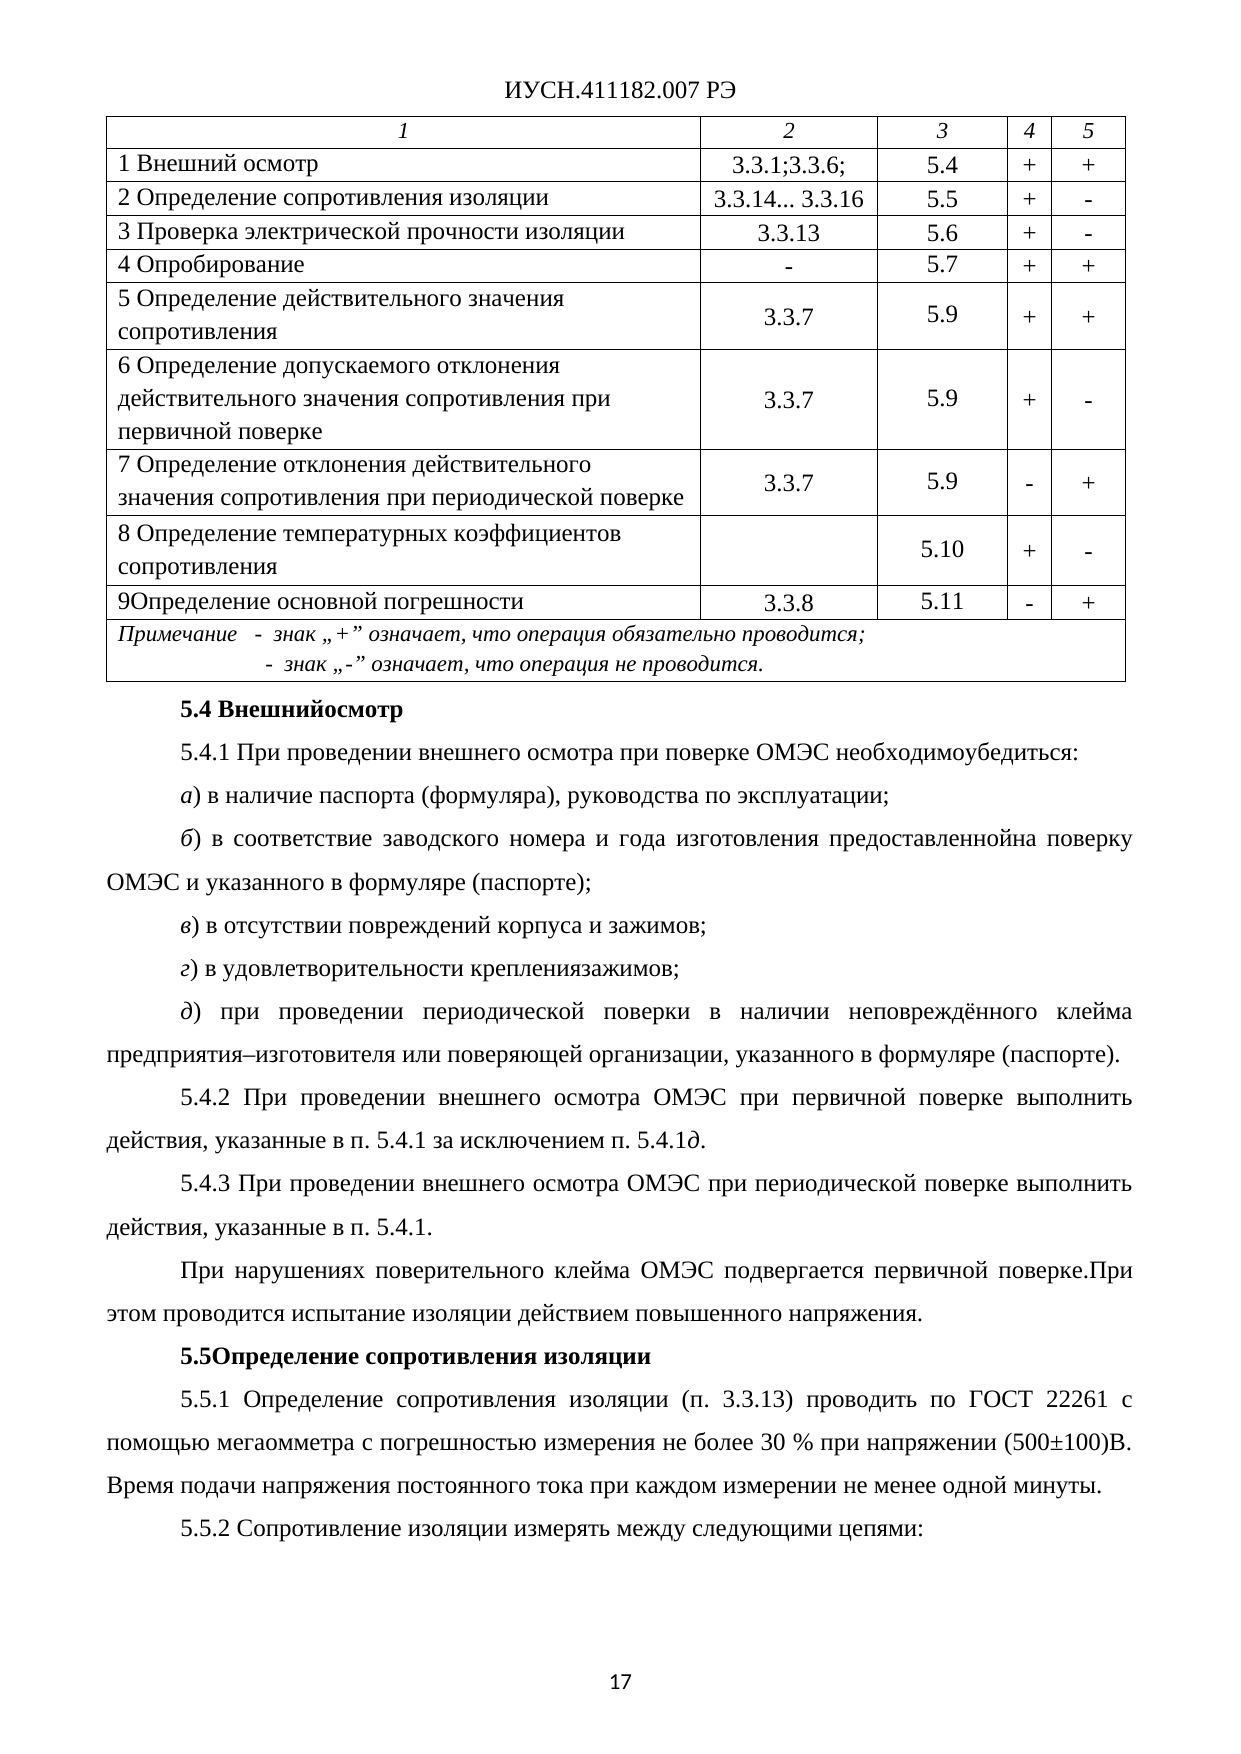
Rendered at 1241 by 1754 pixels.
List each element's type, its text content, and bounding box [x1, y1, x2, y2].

table_cell 5.9 [878, 283, 1007, 349]
table_cell + [1052, 250, 1125, 282]
text 5.4 Внешнийосмотр [106, 694, 1134, 723]
text г) в удовлетворительности креплениязажимов; [106, 953, 1134, 982]
table_cell 3.3.1;3.3.6; [701, 149, 877, 181]
table_cell + [1008, 350, 1051, 448]
table_cell 3.3.13 [701, 216, 877, 248]
table_cell 3 Проверка электрической прочности изоляции [107, 216, 700, 248]
text 5.5Определение сопротивления изоляции [106, 1341, 1134, 1370]
table_cell 5.10 [878, 516, 1007, 585]
table_cell 9Определение основной погрешности [107, 586, 700, 619]
table_cell 4 Опробирование [107, 250, 700, 282]
table_cell 5.9 [878, 450, 1007, 515]
text 5.4.3 При проведении внешнего осмотра ОМЭС при периодической поверке выполнить действия, указанные в п. 5.4.1. [106, 1168, 1134, 1240]
table_cell + [1008, 149, 1051, 181]
text в) в отсутствии повреждений корпуса и зажимов; [106, 910, 1134, 938]
table_cell [701, 516, 877, 585]
table_cell 3.3.7 [701, 350, 877, 448]
table_cell 5.7 [878, 250, 1007, 282]
table_cell + [1052, 450, 1125, 515]
table_cell + [1052, 586, 1125, 619]
table_cell 5.9 [878, 350, 1007, 448]
table_cell 1 [107, 117, 700, 147]
table_cell 5 [1052, 117, 1125, 147]
table_cell - [1052, 182, 1125, 215]
table_cell 4 [1008, 117, 1051, 147]
table_cell - [1052, 350, 1125, 448]
text При нарушениях поверительного клейма ОМЭС подвергается первичной поверке.При этом проводится испытание изоляции действием повышенного напряжения. [106, 1255, 1134, 1327]
text 5.5.1 Определение сопротивления изоляции (п. 3.3.13) проводить по ГОСТ 22261 с помощью мегаомметра с погрешностью измерения не более 30 % при напряжении (500±100)В. Время подачи напряжения постоянного тока при каждом измерении не менее одной минуты. [106, 1384, 1134, 1499]
table_cell + [1008, 283, 1051, 349]
table_cell 5.5 [878, 182, 1007, 215]
table_cell 5.4 [878, 149, 1007, 181]
table_cell + [1008, 182, 1051, 215]
text б) в соответствие заводского номера и года изготовления предоставленнойна поверку ОМЭС и указанного в формуляре (паспорте); [106, 823, 1134, 895]
table_cell + [1052, 283, 1125, 349]
table_cell + [1052, 149, 1125, 181]
table_cell - [1008, 450, 1051, 515]
table_cell 3.3.8 [701, 586, 877, 619]
table_cell 3 [878, 117, 1007, 147]
table_cell 5.6 [878, 216, 1007, 248]
table_cell 5.11 [878, 586, 1007, 619]
table_cell - [1008, 586, 1051, 619]
table_cell + [1008, 250, 1051, 282]
table_cell 7 Определение отклонения действительного значения сопротивления при периодической поверке [107, 450, 700, 515]
table_cell 5 Определение действительного значения сопротивления [107, 283, 700, 349]
table_cell 2 Определение сопротивления изоляции [107, 182, 700, 215]
table_cell 3.3.7 [701, 283, 877, 349]
table_cell - [1052, 516, 1125, 585]
table_cell 3.3.14... 3.3.16 [701, 182, 877, 215]
table_cell 6 Определение допускаемого отклонения действительного значения сопротивления при первичной поверке [107, 350, 700, 448]
text д) при проведении периодической поверки в наличии неповреждённого клейма предприятия–изготовителя или поверяющей организации, указанного в формуляре (паспорте). [106, 996, 1134, 1068]
table_cell - [701, 250, 877, 282]
table_cell 3.3.7 [701, 450, 877, 515]
table_cell + [1008, 516, 1051, 585]
text 5.4.1 При проведении внешнего осмотра при поверке ОМЭС необходимоубедиться: [106, 737, 1134, 766]
text 5.5.2 Сопротивление изоляции измерять между следующими цепями: [106, 1513, 1134, 1542]
text а) в наличие паспорта (формуляра), руководства по эксплуатации; [106, 780, 1134, 809]
table_cell Примечание - знак „+” означает, что операция обязательно проводится; - знак „-” означает, что операция не проводится. [107, 620, 1125, 681]
table_cell 2 [701, 117, 877, 147]
text 5.4.2 При проведении внешнего осмотра ОМЭС при первичной поверке выполнить действия, указанные в п. 5.4.1 за исключением п. 5.4.1д. [106, 1082, 1134, 1154]
table_cell + [1008, 216, 1051, 248]
table_cell 8 Определение температурных коэффициентов сопротивления [107, 516, 700, 585]
table_cell - [1052, 216, 1125, 248]
table_cell 1 Внешний осмотр [107, 149, 700, 181]
